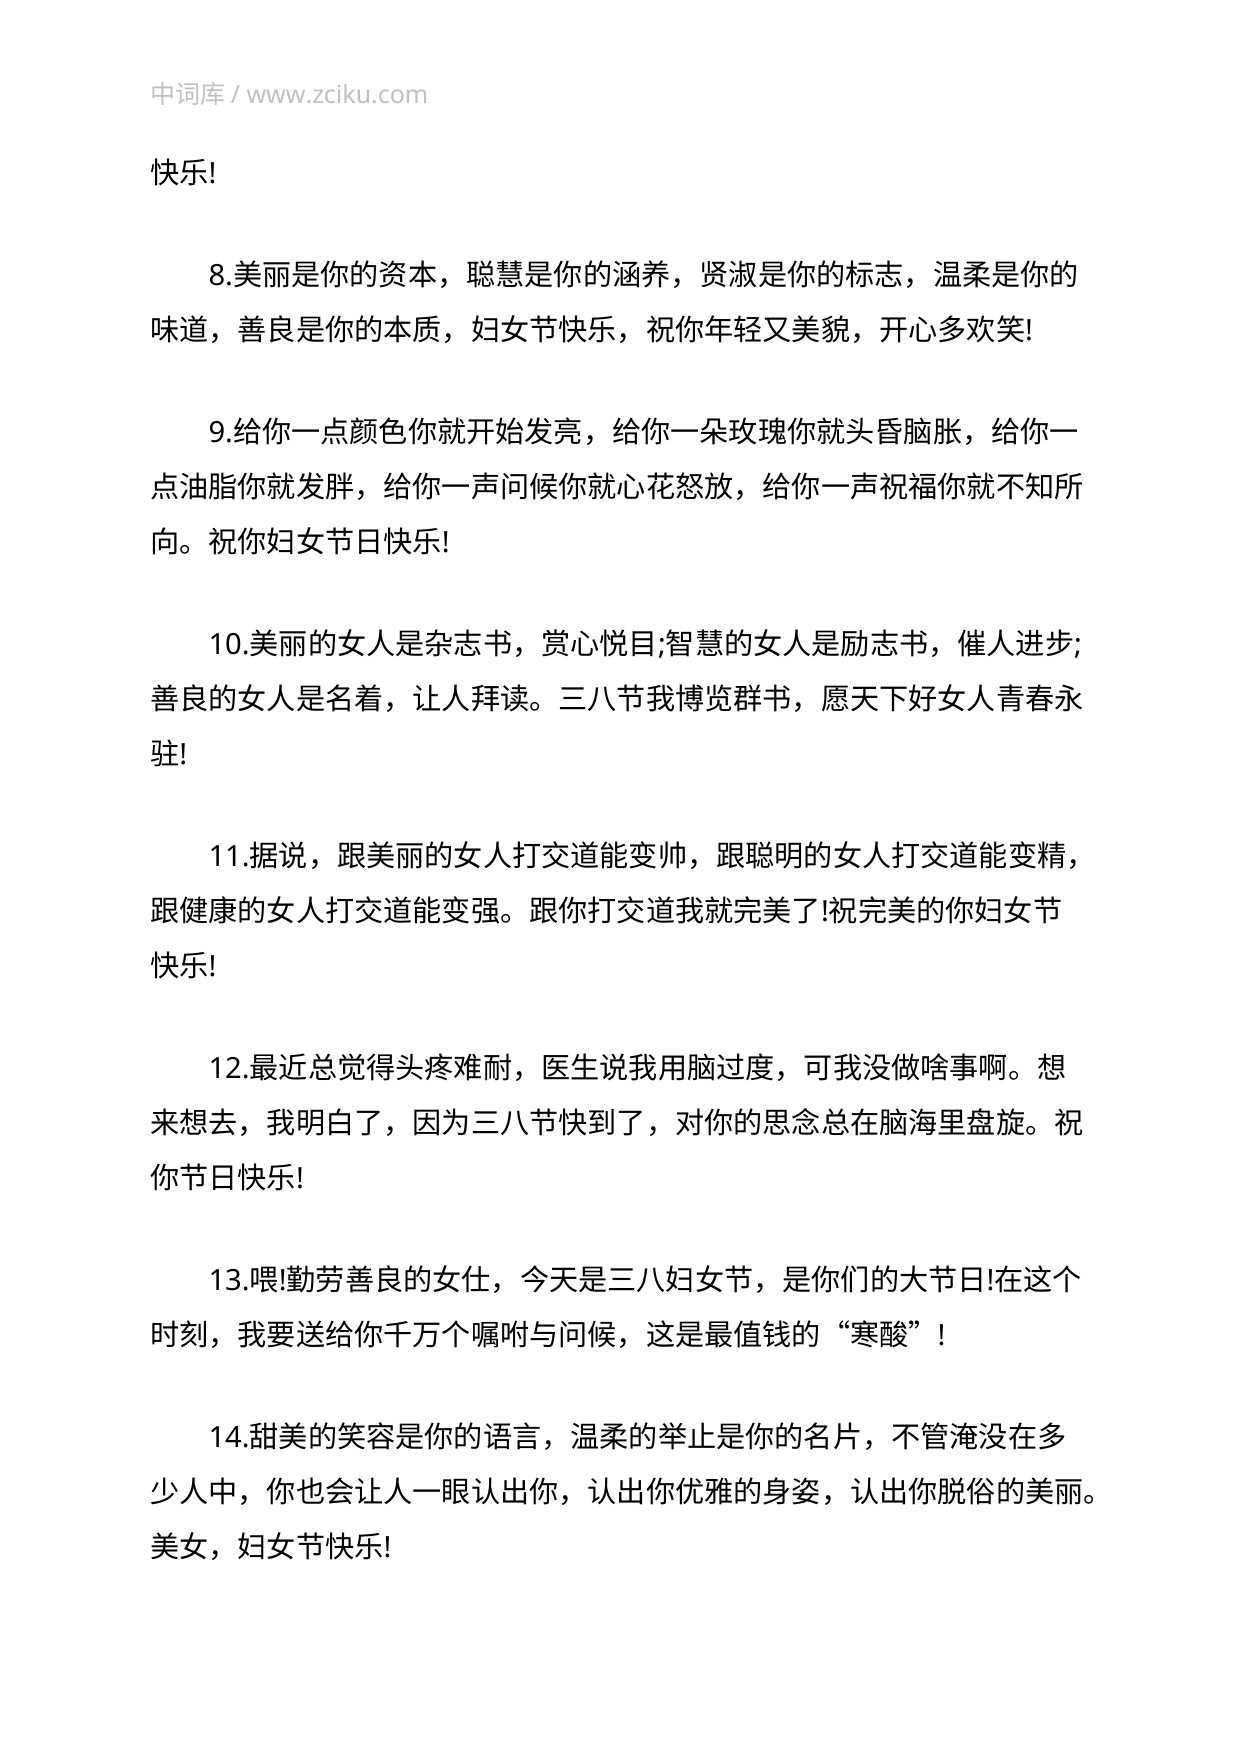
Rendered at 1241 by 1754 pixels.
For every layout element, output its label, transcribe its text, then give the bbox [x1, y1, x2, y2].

text 12.最近总觉得头疼难耐，医生说我用脑过度，可我没做啥事啊。想来想去，我明白了，因为三八节快到了，对你的思念总在脑海里盘旋。祝你节日快乐! [150, 1045, 1090, 1197]
text 14.甜美的笑容是你的语言，温柔的举止是你的名片，不管淹没在多少人中，你也会让人一眼认出你，认出你优雅的身姿，认出你脱俗的美丽。美女，妇女节快乐! [150, 1413, 1090, 1566]
text 8.美丽是你的资本，聪慧是你的涵养，贤淑是你的标志，温柔是你的味道，善良是你的本质，妇女节快乐，祝你年轻又美貌，开心多欢笑! [150, 252, 1090, 349]
text 11.据说，跟美丽的女人打交道能变帅，跟聪明的女人打交道能变精，跟健康的女人打交道能变强。跟你打交道我就完美了!祝完美的你妇女节快乐! [150, 833, 1090, 985]
text 13.喂!勤劳善良的女仕，今天是三八妇女节，是你们的大节日!在这个时刻，我要送给你千万个嘱咐与问候，这是最值钱的“寒酸”! [150, 1257, 1090, 1354]
text 9.给你一点颜色你就开始发亮，给你一朵玫瑰你就头昏脑胀，给你一点油脂你就发胖，给你一声问候你就心花怒放，给你一声祝福你就不知所向。祝你妇女节日快乐! [150, 409, 1090, 561]
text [150, 150, 1090, 192]
text 10.美丽的女人是杂志书，赏心悦目;智慧的女人是励志书，催人进步;善良的女人是名着，让人拜读。三八节我博览群书，愿天下好女人青春永驻! [150, 621, 1090, 773]
